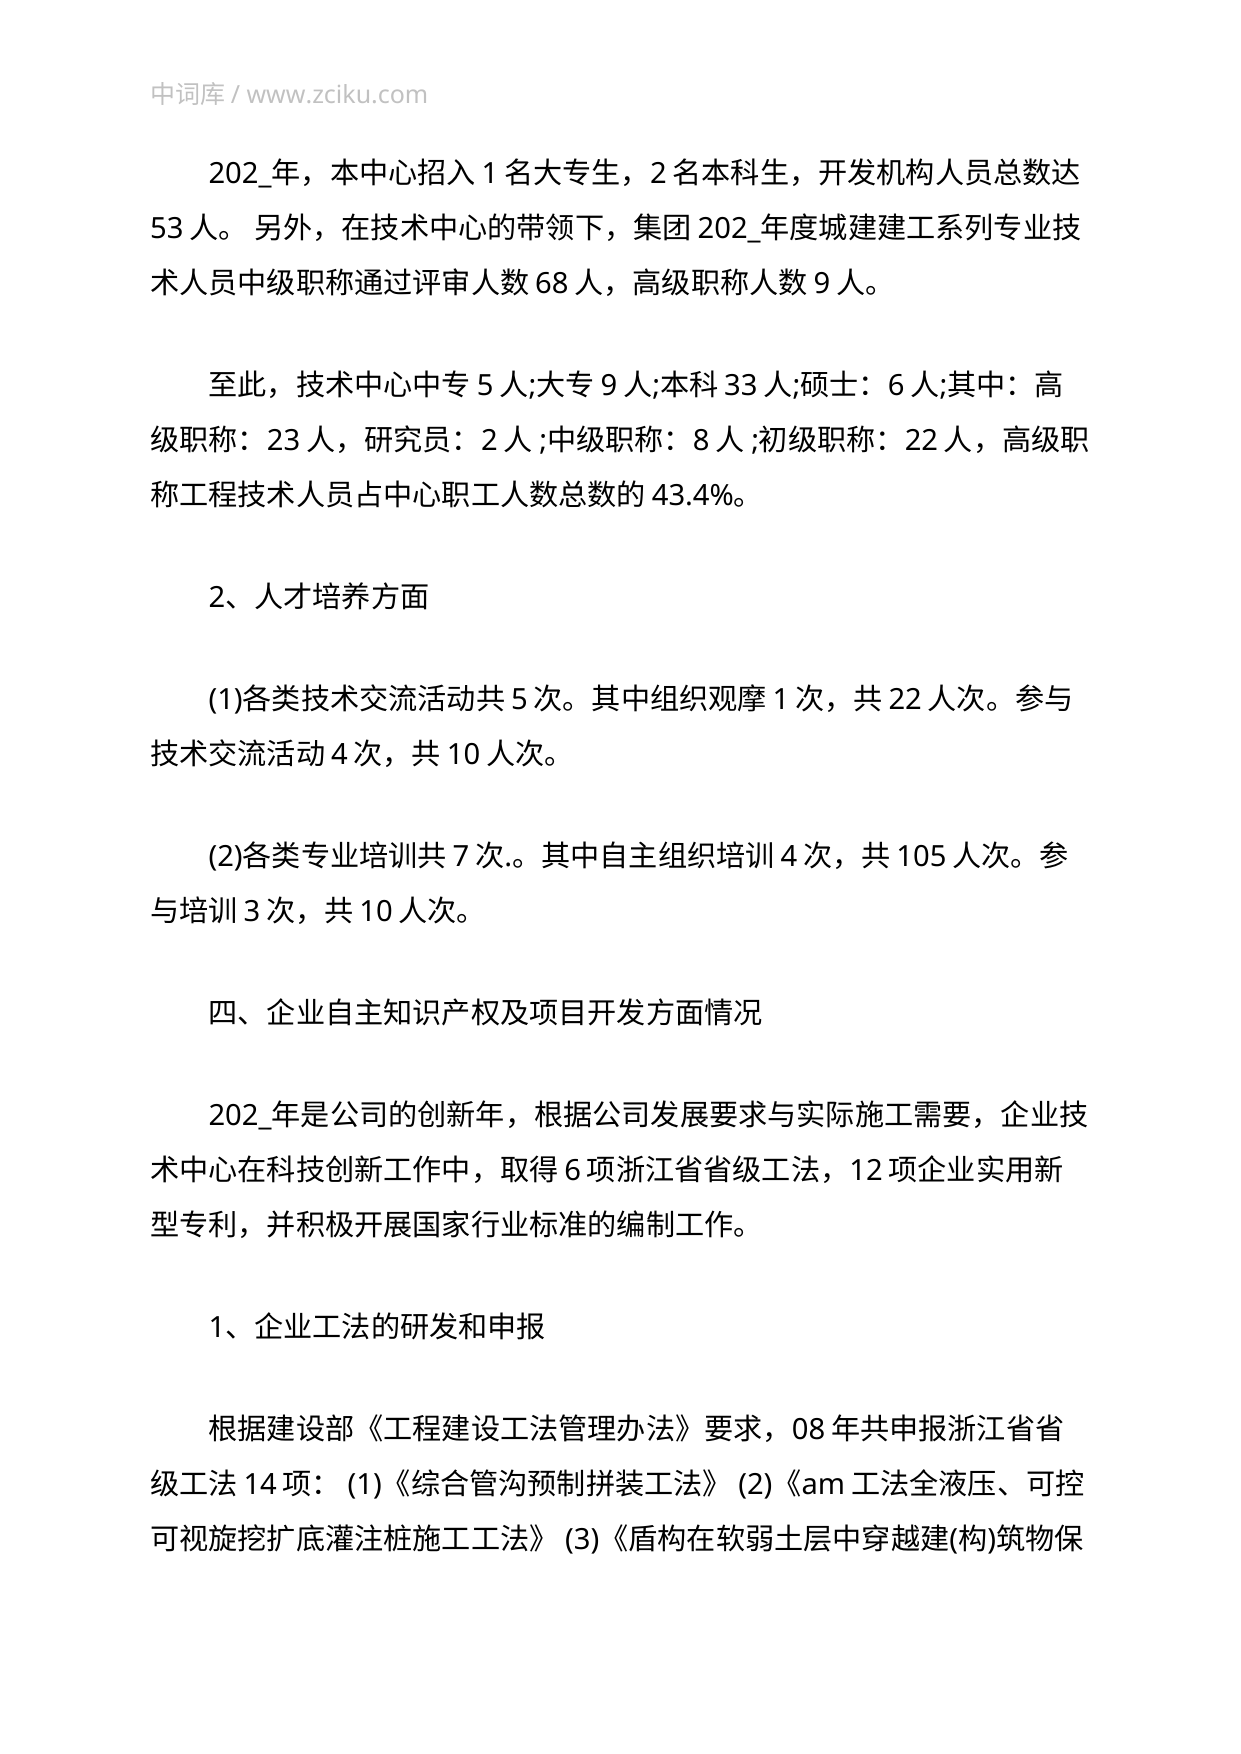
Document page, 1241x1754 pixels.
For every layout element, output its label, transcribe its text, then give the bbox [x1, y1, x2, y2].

text (2)各类专业培训共7次.。其中自主组织培训4次，共105人次。参与培训3次，共10人次。 [150, 833, 1090, 930]
text 1、企业工法的研发和申报 [150, 1303, 1090, 1346]
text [150, 1405, 1090, 1558]
text 202_年是公司的创新年，根据公司发展要求与实际施工需要，企业技术中心在科技创新工作中，取得6项浙江省省级工法，12项企业实用新型专利，并积极开展国家行业标准的编制工作。 [150, 1092, 1090, 1244]
text (1)各类技术交流活动共5次。其中组织观摩1次，共22人次。参与技术交流活动4次，共10人次。 [150, 676, 1090, 773]
text 四、企业自主知识产权及项目开发方面情况 [150, 990, 1090, 1032]
text 202_年，本中心招入1名大专生，2名本科生，开发机构人员总数达53人。 另外，在技术中心的带领下，集团202_年度城建建工系列专业技术人员中级职称通过评审人数68人，高级职称人数9人。 [150, 150, 1090, 302]
text 2、人才培养方面 [150, 574, 1090, 616]
text 至此，技术中心中专5人;大专9人;本科33人;硕士：6人;其中：高级职称：23人，研究员：2人 ;中级职称：8人 ;初级职称：22人，高级职称工程技术人员占中心职工人数总数的43.4%。 [150, 362, 1090, 514]
